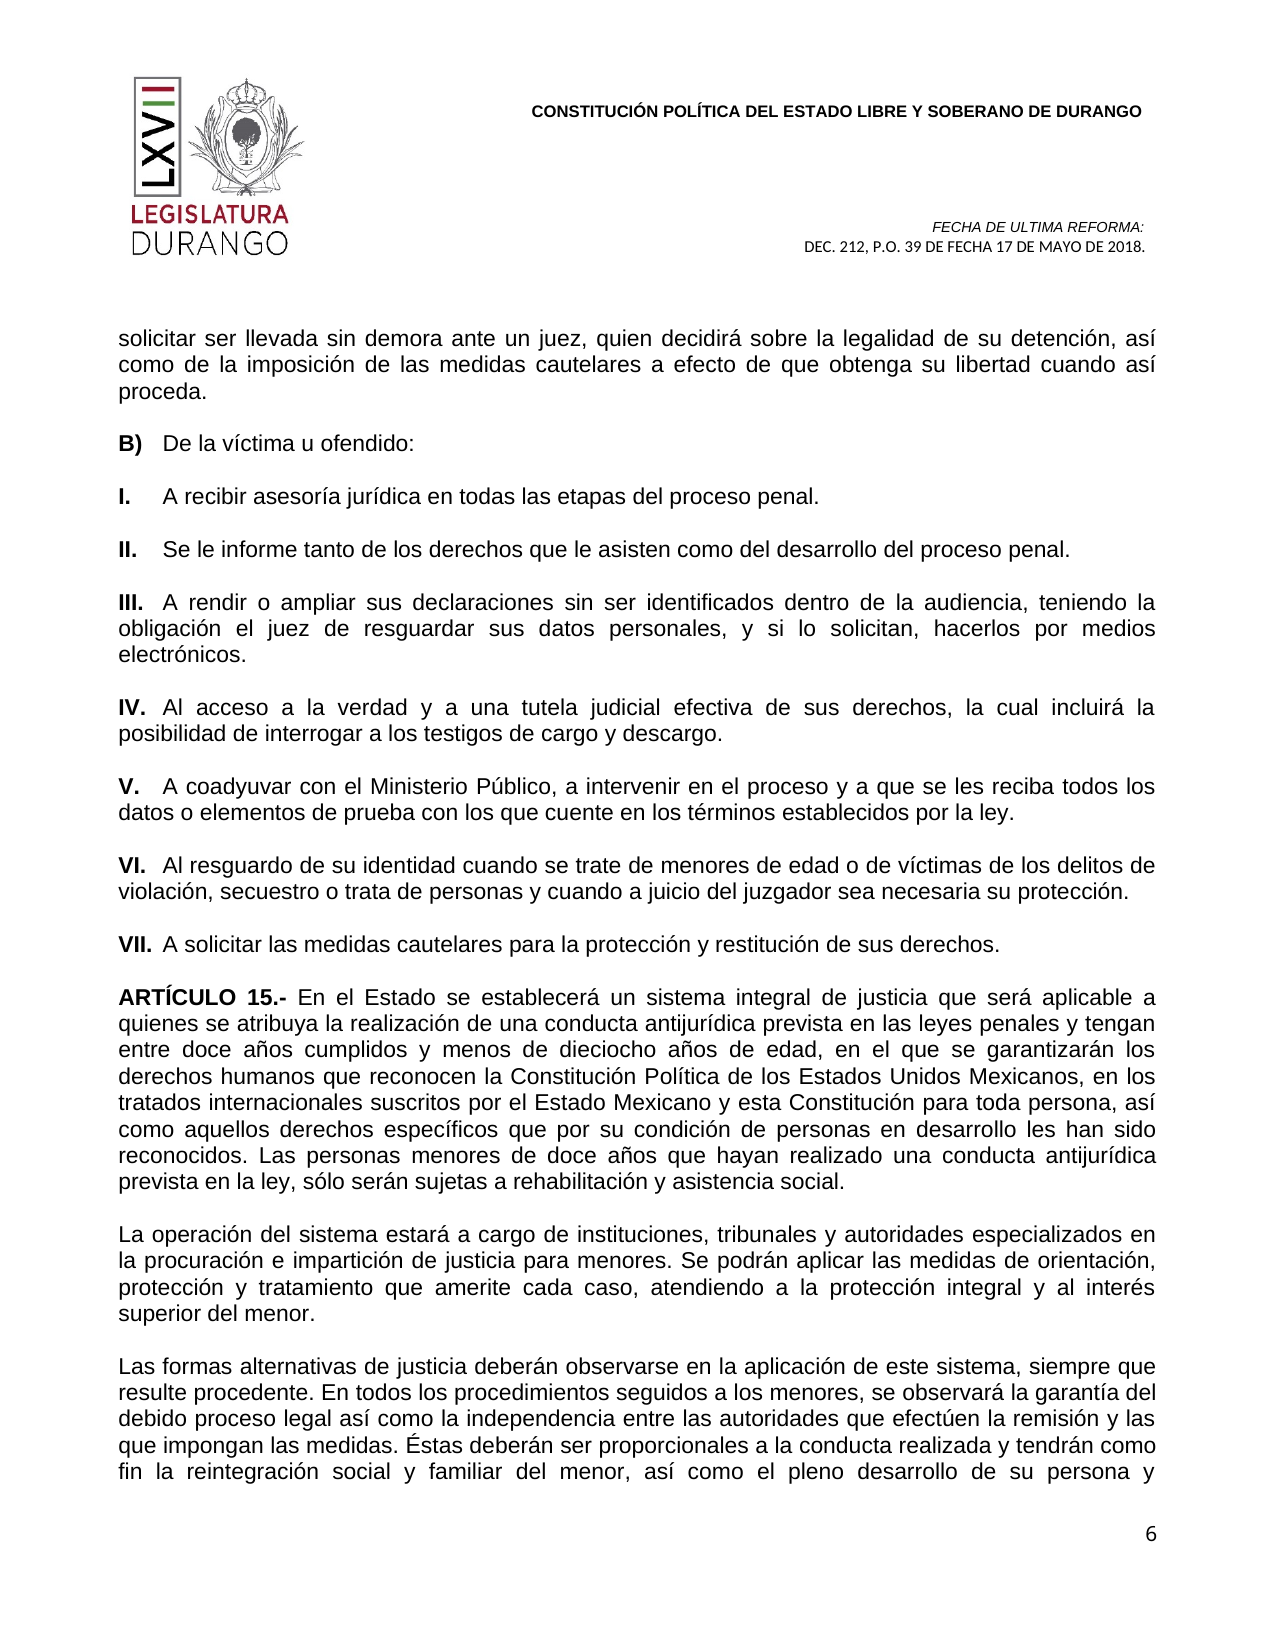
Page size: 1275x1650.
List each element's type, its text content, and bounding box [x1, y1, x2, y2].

list A rendir o ampliar sus declaraciones sin ser identificados dentro de la audiencia, teniendo la obligación el juez de resguardar sus datos personales, y si lo solicitan, hacerlos por medios electrónicos. [118, 588, 1157, 667]
list A recibir asesoría jurídica en todas las etapas del proceso penal. [118, 483, 1157, 509]
text ARTÍCULO 15.- En el Estado se establecerá un sistema integral de justicia que será aplicable a quienes se atribuya la realización de una conducta antijurídica prevista en las leyes penales y tengan entre doce años cumplidos y menos de dieciocho años de edad, en el que se garantizarán los derechos humanos que reconocen la Constitución Política de los Estados Unidos Mexicanos, en los tratados internacionales suscritos por el Estado Mexicano y esta Constitución para toda persona, así como aquellos derechos específicos que por su condición de personas en desarrollo les han sido reconocidos. Las personas menores de doce años que hayan realizado una conducta antijurídica prevista en la ley, sólo serán sujetas a rehabilitación y asistencia social. [118, 984, 1157, 1194]
list A coadyuvar con el Ministerio Público, a intervenir en el proceso y a que se les reciba todos los datos o elementos de prueba con los que cuente en los términos establecidos por la ley. [118, 773, 1157, 826]
list Al resguardo de su identidad cuando se trate de menores de edad o de víctimas de los delitos de violación, secuestro o trata de personas y cuando a juicio del juzgador sea necesaria su protección. [118, 852, 1157, 905]
picture [129, 73, 307, 258]
text B) De la víctima u ofendido: [118, 430, 1157, 457]
text La operación del sistema estará a cargo de instituciones, tribunales y autoridades especializados en la procuración e impartición de justicia para menores. Se podrán aplicar las medidas de orientación, protección y tratamiento que amerite cada caso, atendiendo a la protección integral y al interés superior del menor. [118, 1221, 1157, 1326]
list A solicitar las medidas cautelares para la protección y restitución de sus derechos. [118, 931, 1157, 957]
list Se le informe tanto de los derechos que le asisten como del desarrollo del proceso penal. [118, 536, 1157, 562]
list Al acceso a la verdad y a una tutela judicial efectiva de sus derechos, la cual incluirá la posibilidad de interrogar a los testigos de cargo y descargo. [118, 694, 1157, 747]
